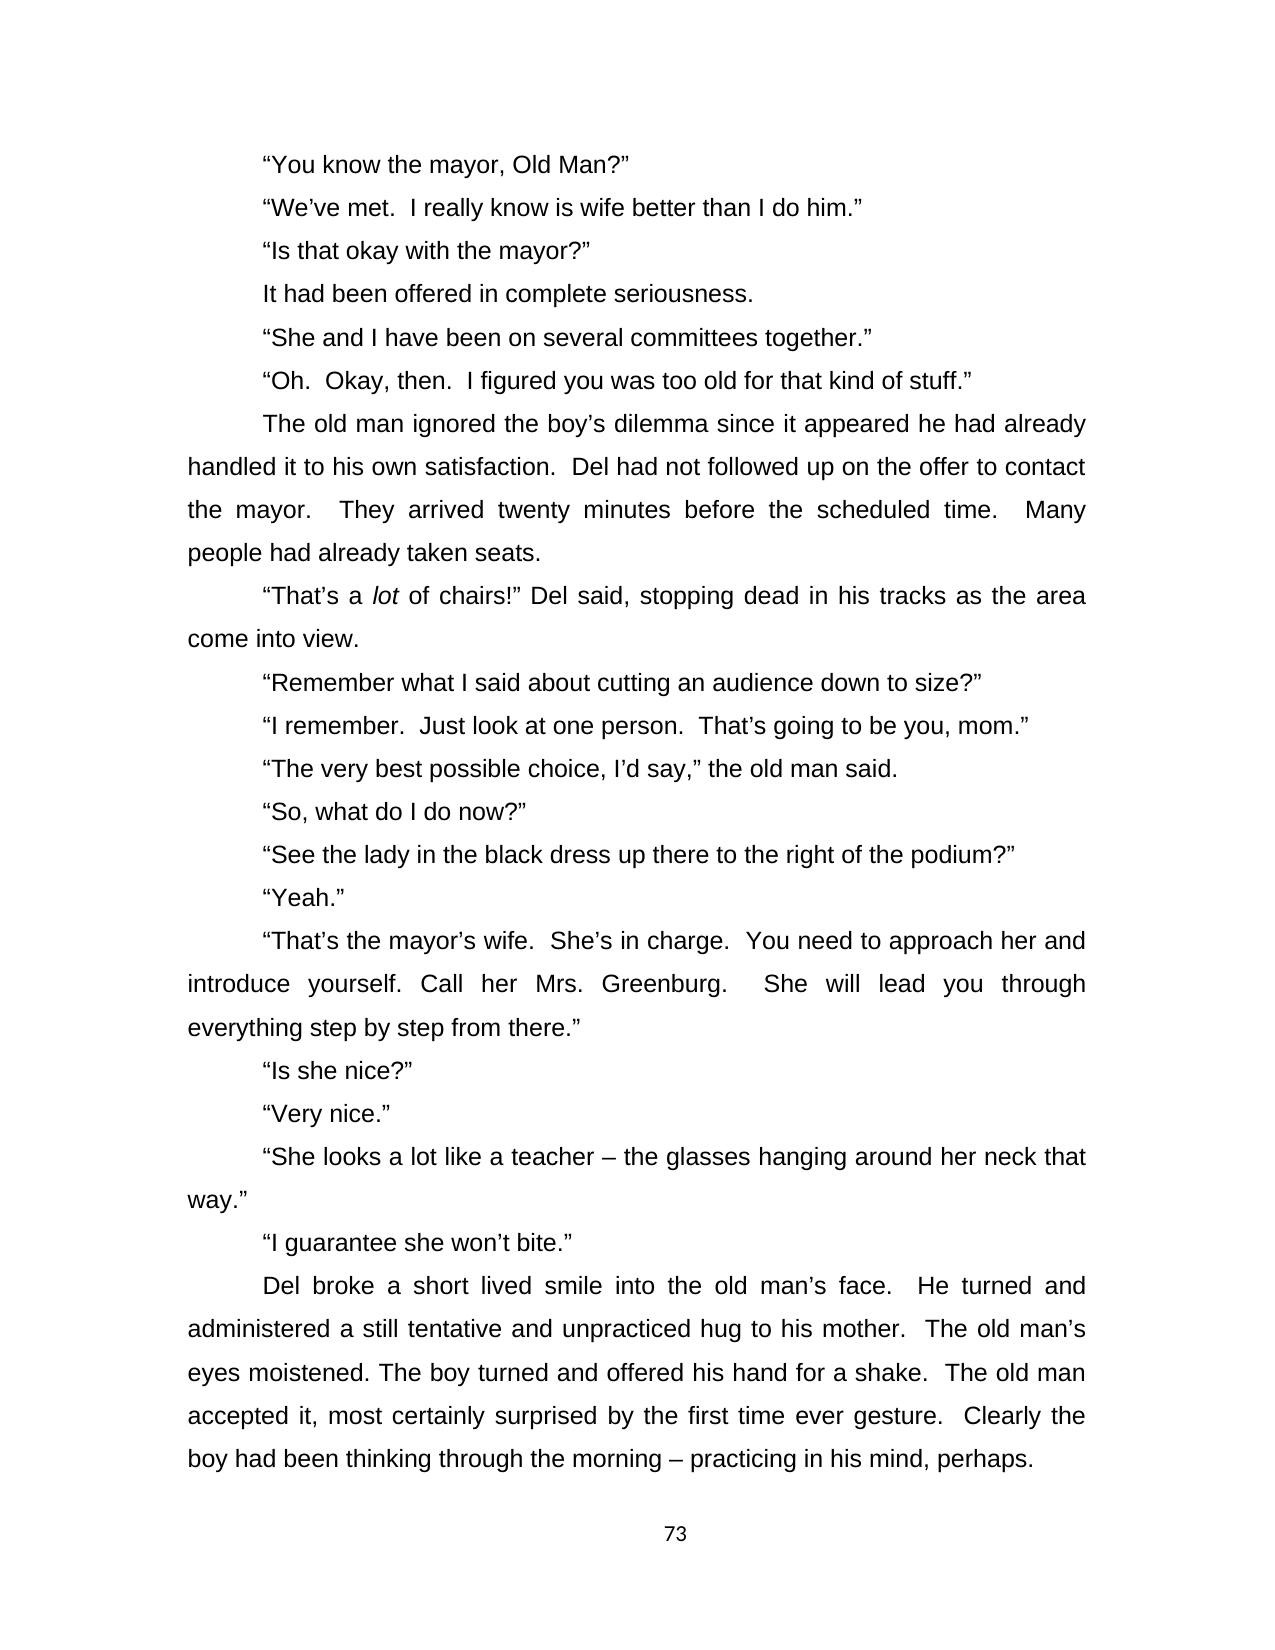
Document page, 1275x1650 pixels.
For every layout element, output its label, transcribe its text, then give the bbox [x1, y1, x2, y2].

text “She and I have been on several committees together.” [187, 322, 1087, 351]
text “I guarantee she won’t bite.” [187, 1228, 1087, 1257]
text “See the lady in the black dress up there to the right of the podium?” [187, 840, 1087, 869]
text “I remember. Just look at one person. That’s going to be you, mom.” [187, 711, 1087, 739]
text “So, what do I do now?” [187, 797, 1087, 826]
text “Remember what I said about cutting an audience down to size?” [187, 667, 1087, 696]
text “That’s the mayor’s wife. She’s in charge. You need to approach her and introduce yourself. Call her Mrs. Greenburg. She will lead you through everything step by step from there.” [187, 926, 1087, 1041]
text It had been offered in complete seriousness. [187, 279, 1087, 308]
text Del broke a short lived smile into the old man’s face. He turned and administered a still tentative and unpracticed hug to his mother. The old man’s eyes moistened. The boy turned and offered his hand for a shake. The old man accepted it, most certainly surprised by the first time ever gesture. Clearly the boy had been thinking through the morning – practicing in his mind, perhaps. [187, 1271, 1087, 1472]
text “That’s a lot of chairs!” Del said, stopping dead in his tracks as the area come into view. [187, 581, 1087, 653]
text “She looks a lot like a teacher – the glasses hanging around her neck that way.” [187, 1142, 1087, 1214]
text “Is that okay with the mayor?” [187, 236, 1087, 265]
text “Very nice.” [187, 1099, 1087, 1127]
text “Is she nice?” [187, 1056, 1087, 1084]
text The old man ignored the boy’s dilemma since it appeared he had already handled it to his own satisfaction. Del had not followed up on the offer to contact the mayor. They arrived twenty minutes before the scheduled time. Many people had already taken seats. [187, 409, 1087, 567]
text “You know the mayor, Old Man?” [187, 150, 1087, 179]
text “Oh. Okay, then. I figured you was too old for that kind of stuff.” [187, 366, 1087, 394]
text “The very best possible choice, I’d say,” the old man said. [187, 754, 1087, 782]
text “Yeah.” [187, 883, 1087, 912]
text “We’ve met. I really know is wife better than I do him.” [187, 193, 1087, 222]
